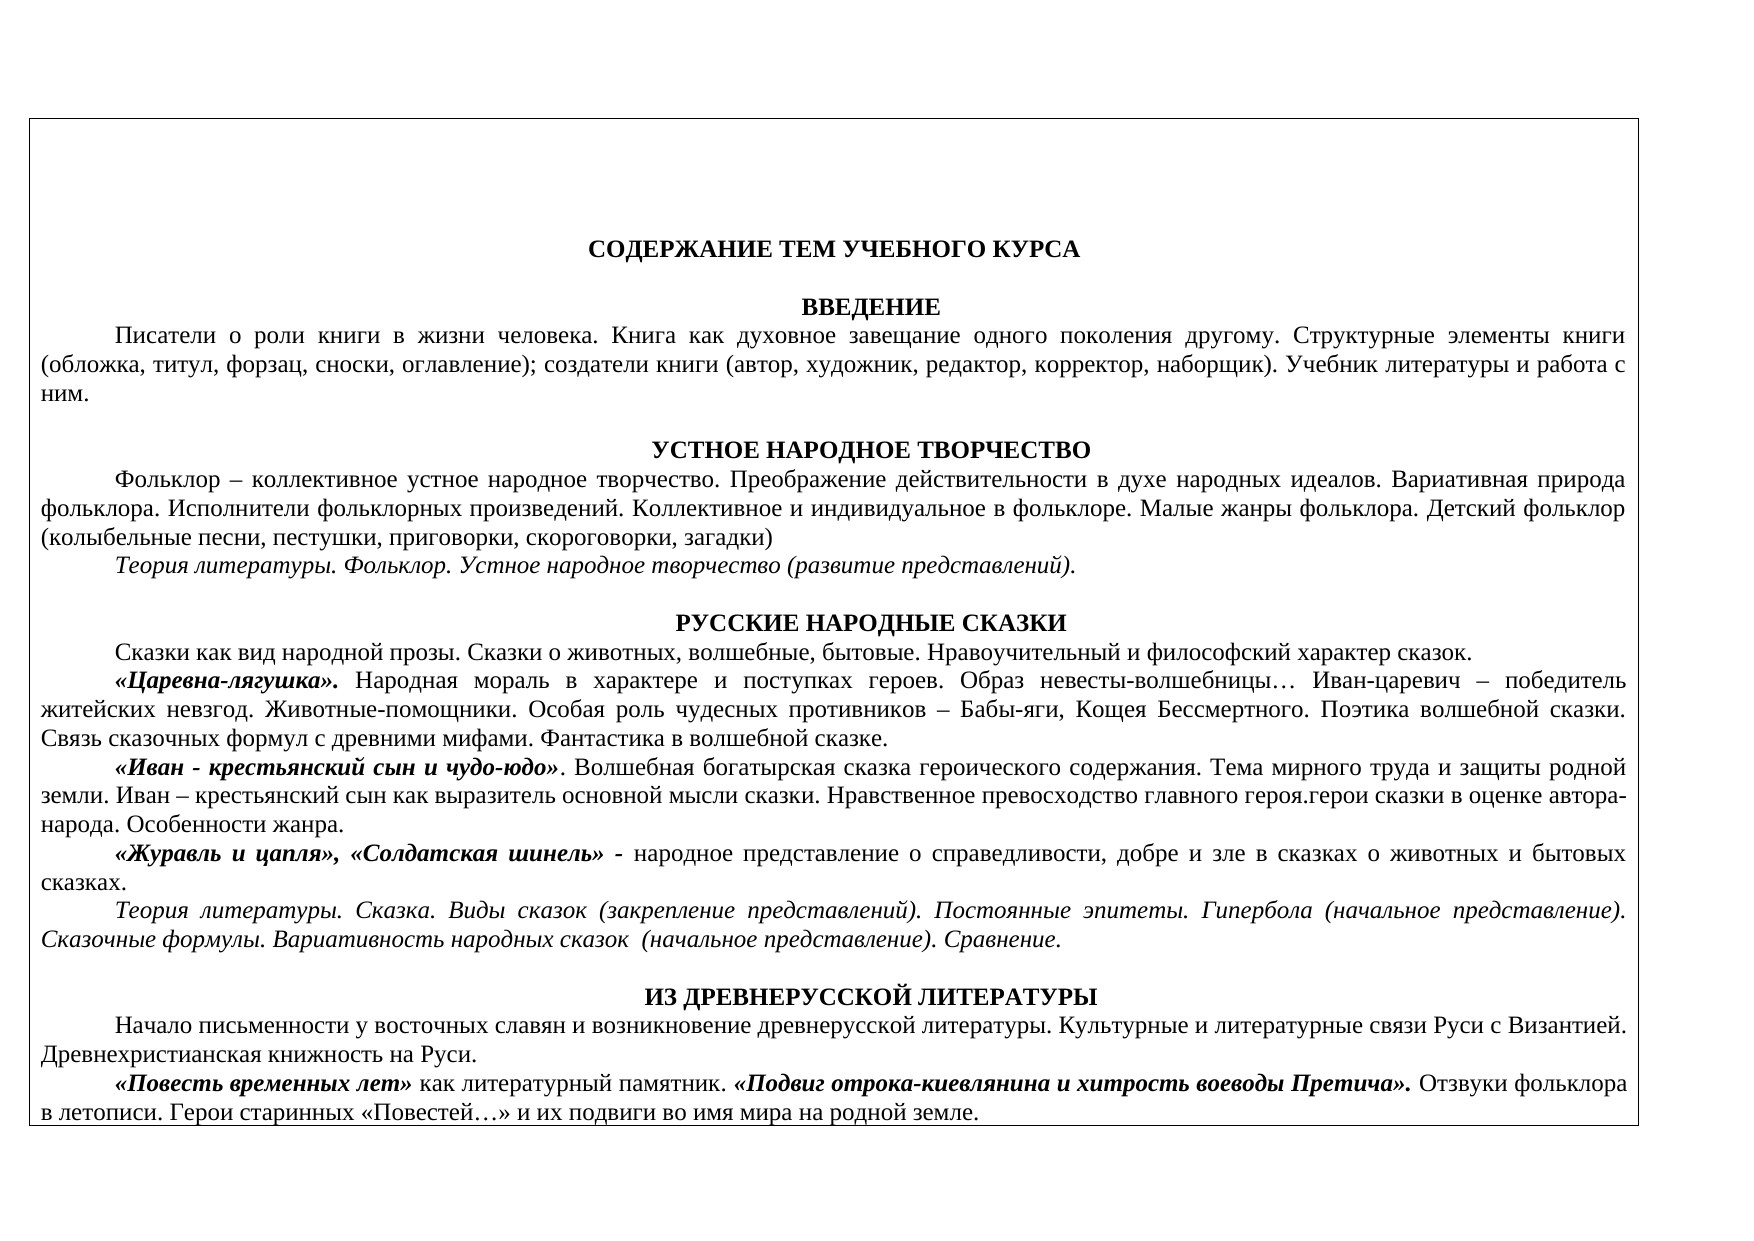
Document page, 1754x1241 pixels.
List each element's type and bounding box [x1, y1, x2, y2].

table_header [30, 119, 1638, 1125]
